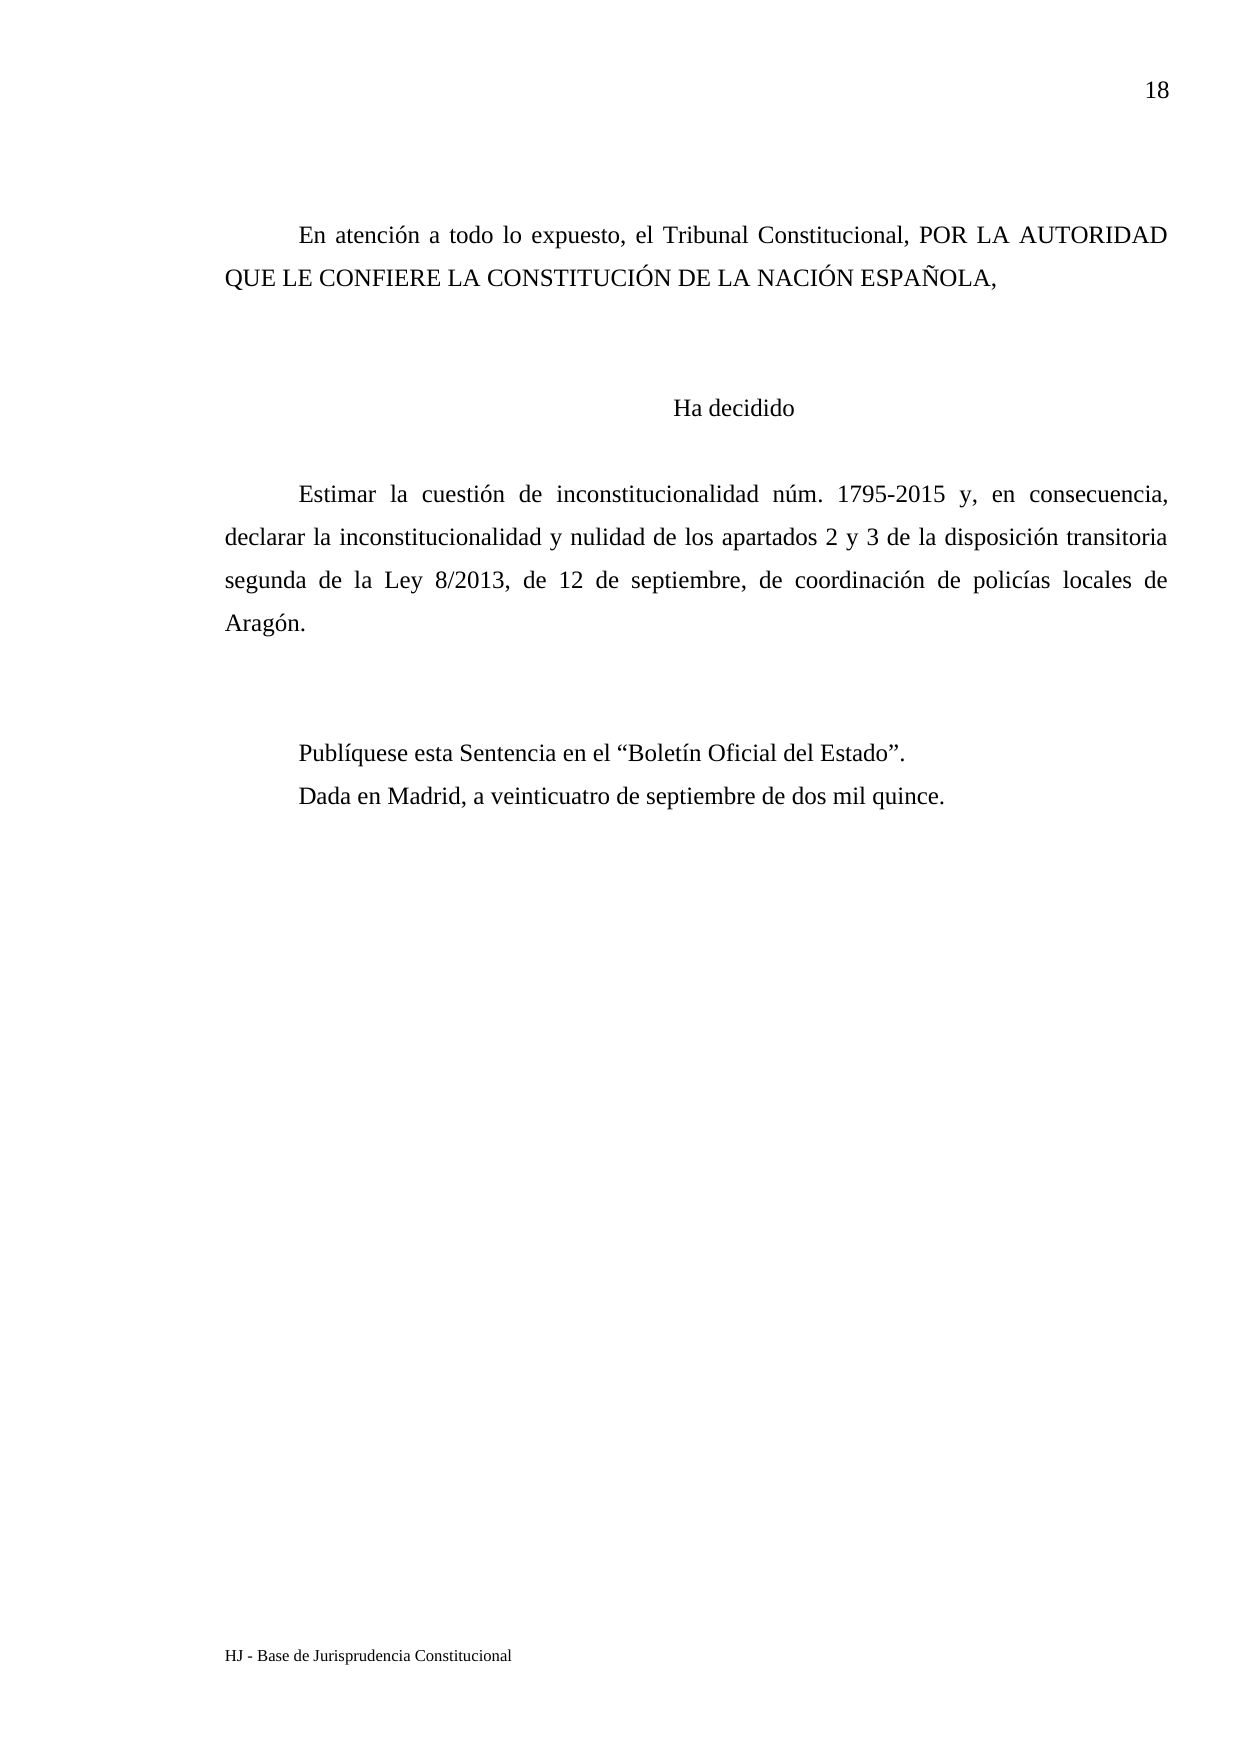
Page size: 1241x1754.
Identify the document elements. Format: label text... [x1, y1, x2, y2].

text Ha decidido [224, 393, 1169, 422]
text Estimar la cuestión de inconstitucionalidad núm. 1795-2015 y, en consecuencia, declarar la inconstitucionalidad y nulidad de los apartados 2 y 3 de la disposición transitoria segunda de la Ley 8/2013, de 12 de septiembre, de coordinación de policías locales de Aragón. [224, 479, 1169, 637]
text Dada en Madrid, a veinticuatro de septiembre de dos mil quince. [224, 781, 1169, 810]
text Publíquese esta Sentencia en el “Boletín Oficial del Estado”. [224, 738, 1169, 767]
text En atención a todo lo expuesto, el Tribunal Constitucional, POR LA AUTORIDAD QUE LE CONFIERE LA CONSTITUCIÓN DE LA NACIÓN ESPAÑOLA, [224, 220, 1169, 292]
